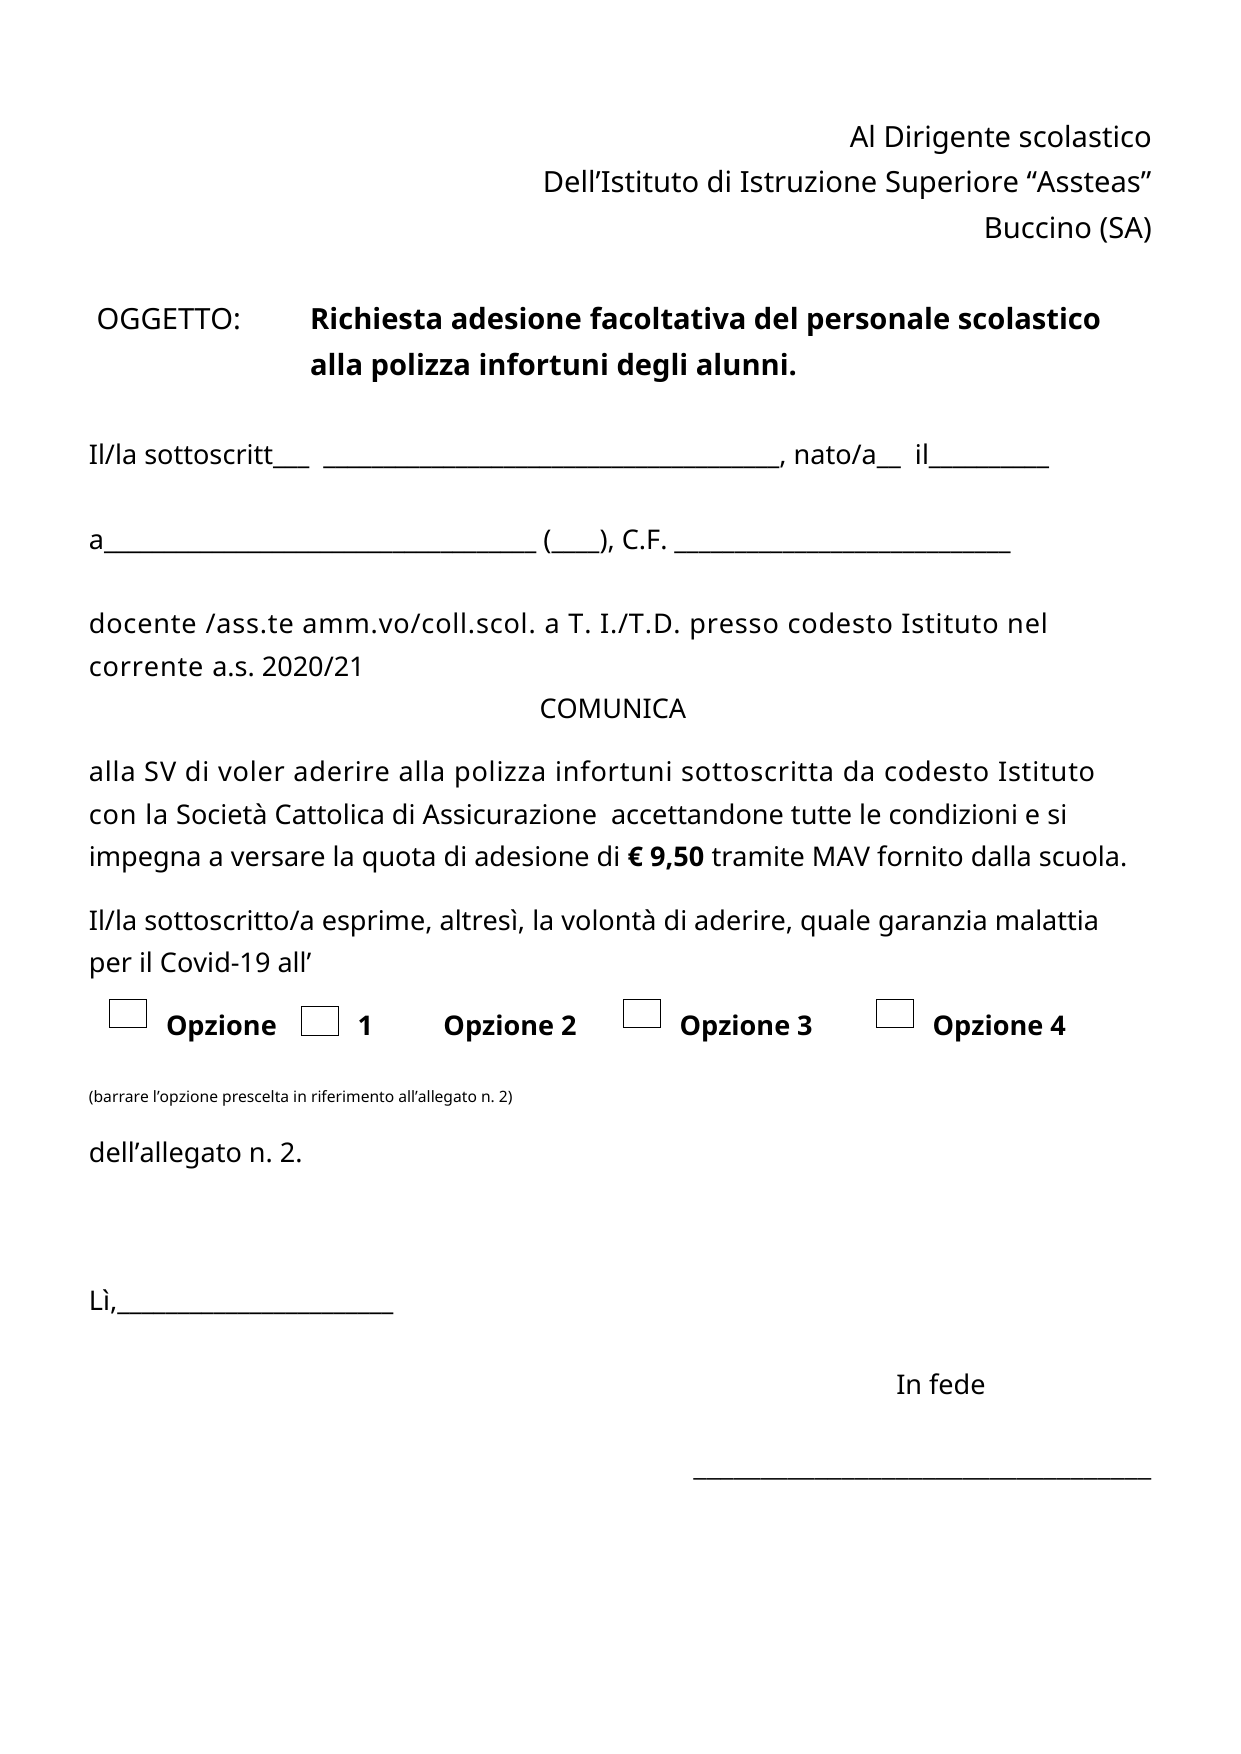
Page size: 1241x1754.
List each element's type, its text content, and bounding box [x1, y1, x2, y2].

text COMUNICA [96, 690, 1129, 727]
text In fede [679, 1366, 1129, 1403]
text Il/la sottoscritt___ ______________________________________, nato/a__ il__________ [89, 435, 1129, 472]
text Dell’Istituto di Istruzione Superiore “Assteas” [89, 162, 1152, 201]
text alla SV di voler aderire alla polizza infortuni sottoscritta da codesto Istituto con la Società Cattolica di Assicurazione accettandone tutte le condizioni e si impegna a versare la quota di adesione di € 9,50 tramite MAV fornito dalla scuola. [89, 753, 1129, 874]
text Opzione 1 Opzione 2 Opzione 3 Opzione 4 [89, 1007, 1129, 1043]
text Al Dirigente scolastico [89, 116, 1152, 156]
text a____________________________________ (____), C.F. ____________________________ [89, 520, 1129, 557]
text (barrare l’opzione prescelta in riferimento all’allegato n. 2) [89, 1070, 1129, 1107]
text OGGETTO: Richiesta adesione facoltativa del personale scolastico alla polizza infortuni degli alunni. [96, 298, 1129, 384]
text __________________________________ [89, 1451, 1152, 1484]
text docente /ass.te amm.vo/coll.scol. a T. I./T.D. presso codesto Istituto nel corrente a.s. 2020/21 [89, 605, 1129, 684]
text Il/la sottoscritto/a esprime, altresì, la volontà di aderire, quale garanzia malattia per il Covid-19 all’ [89, 901, 1129, 980]
text dell’allegato n. 2. [89, 1133, 1129, 1170]
text Buccino (SA) [89, 207, 1152, 247]
text Lì,_______________________ [89, 1281, 1129, 1318]
